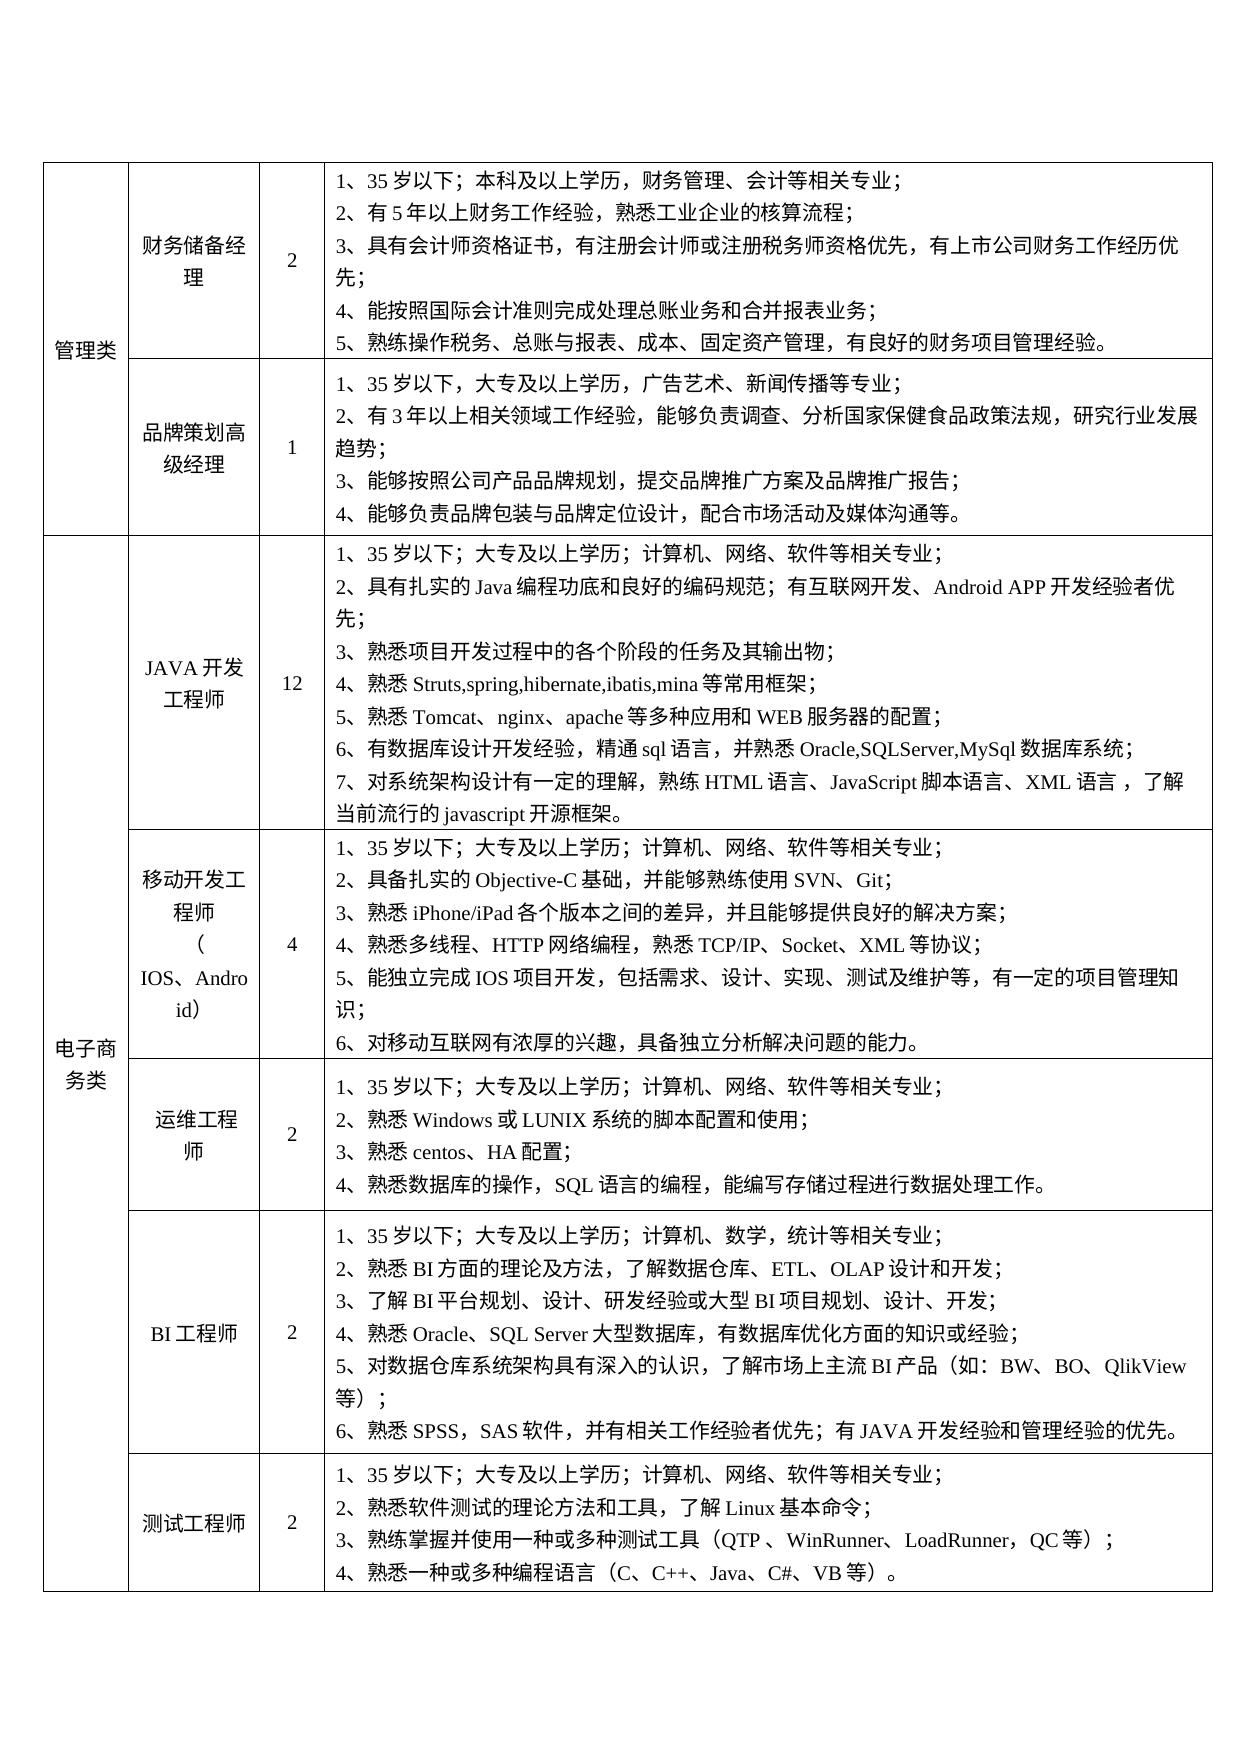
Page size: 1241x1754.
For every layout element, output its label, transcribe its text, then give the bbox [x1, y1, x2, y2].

table_cell 运维工程师 [129, 1059, 259, 1210]
table_cell 2 [260, 1454, 324, 1591]
table_cell 测试工程师 [129, 1454, 259, 1591]
table_cell 1、35岁以下；本科及以上学历，财务管理、会计等相关专业； 2、有5年以上财务工作经验，熟悉工业企业的核算流程； 3、具有会计师资格证书，有注册会计师或注册税务师资格优先，有上市公司财务工作经历优先； 4、能按照国际会计准则完成处理总账业务和合并报表业务； 5、熟练操作税务、总账与报表、成本、固定资产管理，有良好的财务项目管理经验。 [325, 163, 1212, 358]
table_cell 1、35岁以下；大专及以上学历；计算机、网络、软件等相关专业； 2、熟悉软件测试的理论方法和工具，了解Linux基本命令； 3、熟练掌握并使用一种或多种测试工具（QTP 、WinRunner、LoadRunner，QC等）； 4、熟悉一种或多种编程语言（C、C++、Java、C#、VB等）。 [325, 1454, 1212, 1591]
table_cell JAVA开发工程师 [129, 536, 259, 829]
table_cell 1、35岁以下；大专及以上学历；计算机、数学，统计等相关专业； 2、熟悉BI方面的理论及方法，了解数据仓库、ETL、OLAP设计和开发； 3、了解BI平台规划、设计、研发经验或大型BI项目规划、设计、开发； 4、熟悉Oracle、SQL Server大型数据库，有数据库优化方面的知识或经验； 5、对数据仓库系统架构具有深入的认识，了解市场上主流BI产品（如：BW、BO、QlikView等）； 6、熟悉SPSS，SAS软件，并有相关工作经验者优先；有JAVA开发经验和管理经验的优先。 [325, 1211, 1212, 1453]
table_cell 移动开发工程师（IOS、Android） [129, 830, 259, 1057]
table_cell 财务储备经理 [129, 163, 259, 358]
table_cell 2 [260, 1059, 324, 1210]
table_cell 管理类 [44, 163, 128, 535]
table_cell 电子商务类 [44, 536, 128, 1591]
table_cell 1 [260, 359, 324, 535]
table_cell 12 [260, 536, 324, 829]
table_cell 1、35岁以下；大专及以上学历；计算机、网络、软件等相关专业； 2、具有扎实的Java编程功底和良好的编码规范；有互联网开发、Android APP开发经验者优先； 3、熟悉项目开发过程中的各个阶段的任务及其输出物； 4、熟悉Struts,spring,hibernate,ibatis,mina等常用框架； 5、熟悉Tomcat、nginx、apache等多种应用和WEB服务器的配置； 6、有数据库设计开发经验，精通sql语言，并熟悉Oracle,SQLServer,MySql数据库系统； 7、对系统架构设计有一定的理解，熟练HTML语言、JavaScript脚本语言、XML语言 ，了解当前流行的javascript开源框架。 [325, 536, 1212, 829]
table_cell 1、35岁以下；大专及以上学历；计算机、网络、软件等相关专业； 2、熟悉Windows或LUNIX系统的脚本配置和使用； 3、熟悉centos、HA配置； 4、熟悉数据库的操作，SQL语言的编程，能编写存储过程进行数据处理工作。 [325, 1059, 1212, 1210]
table_cell BI工程师 [129, 1211, 259, 1453]
table_cell 品牌策划高级经理 [129, 359, 259, 535]
table_cell 2 [260, 1211, 324, 1453]
table_cell 1、35岁以下；大专及以上学历；计算机、网络、软件等相关专业； 2、具备扎实的Objective-C基础，并能够熟练使用SVN、Git； 3、熟悉iPhone/iPad各个版本之间的差异，并且能够提供良好的解决方案； 4、熟悉多线程、HTTP网络编程，熟悉TCP/IP、Socket、XML等协议； 5、能独立完成IOS项目开发，包括需求、设计、实现、测试及维护等，有一定的项目管理知识； 6、对移动互联网有浓厚的兴趣，具备独立分析解决问题的能力。 [325, 830, 1212, 1057]
table_cell 2 [260, 163, 324, 358]
table_cell 1、35岁以下，大专及以上学历，广告艺术、新闻传播等专业； 2、有3年以上相关领域工作经验，能够负责调查、分析国家保健食品政策法规，研究行业发展趋势； 3、能够按照公司产品品牌规划，提交品牌推广方案及品牌推广报告； 4、能够负责品牌包装与品牌定位设计，配合市场活动及媒体沟通等。 [325, 359, 1212, 535]
table_cell 4 [260, 830, 324, 1057]
